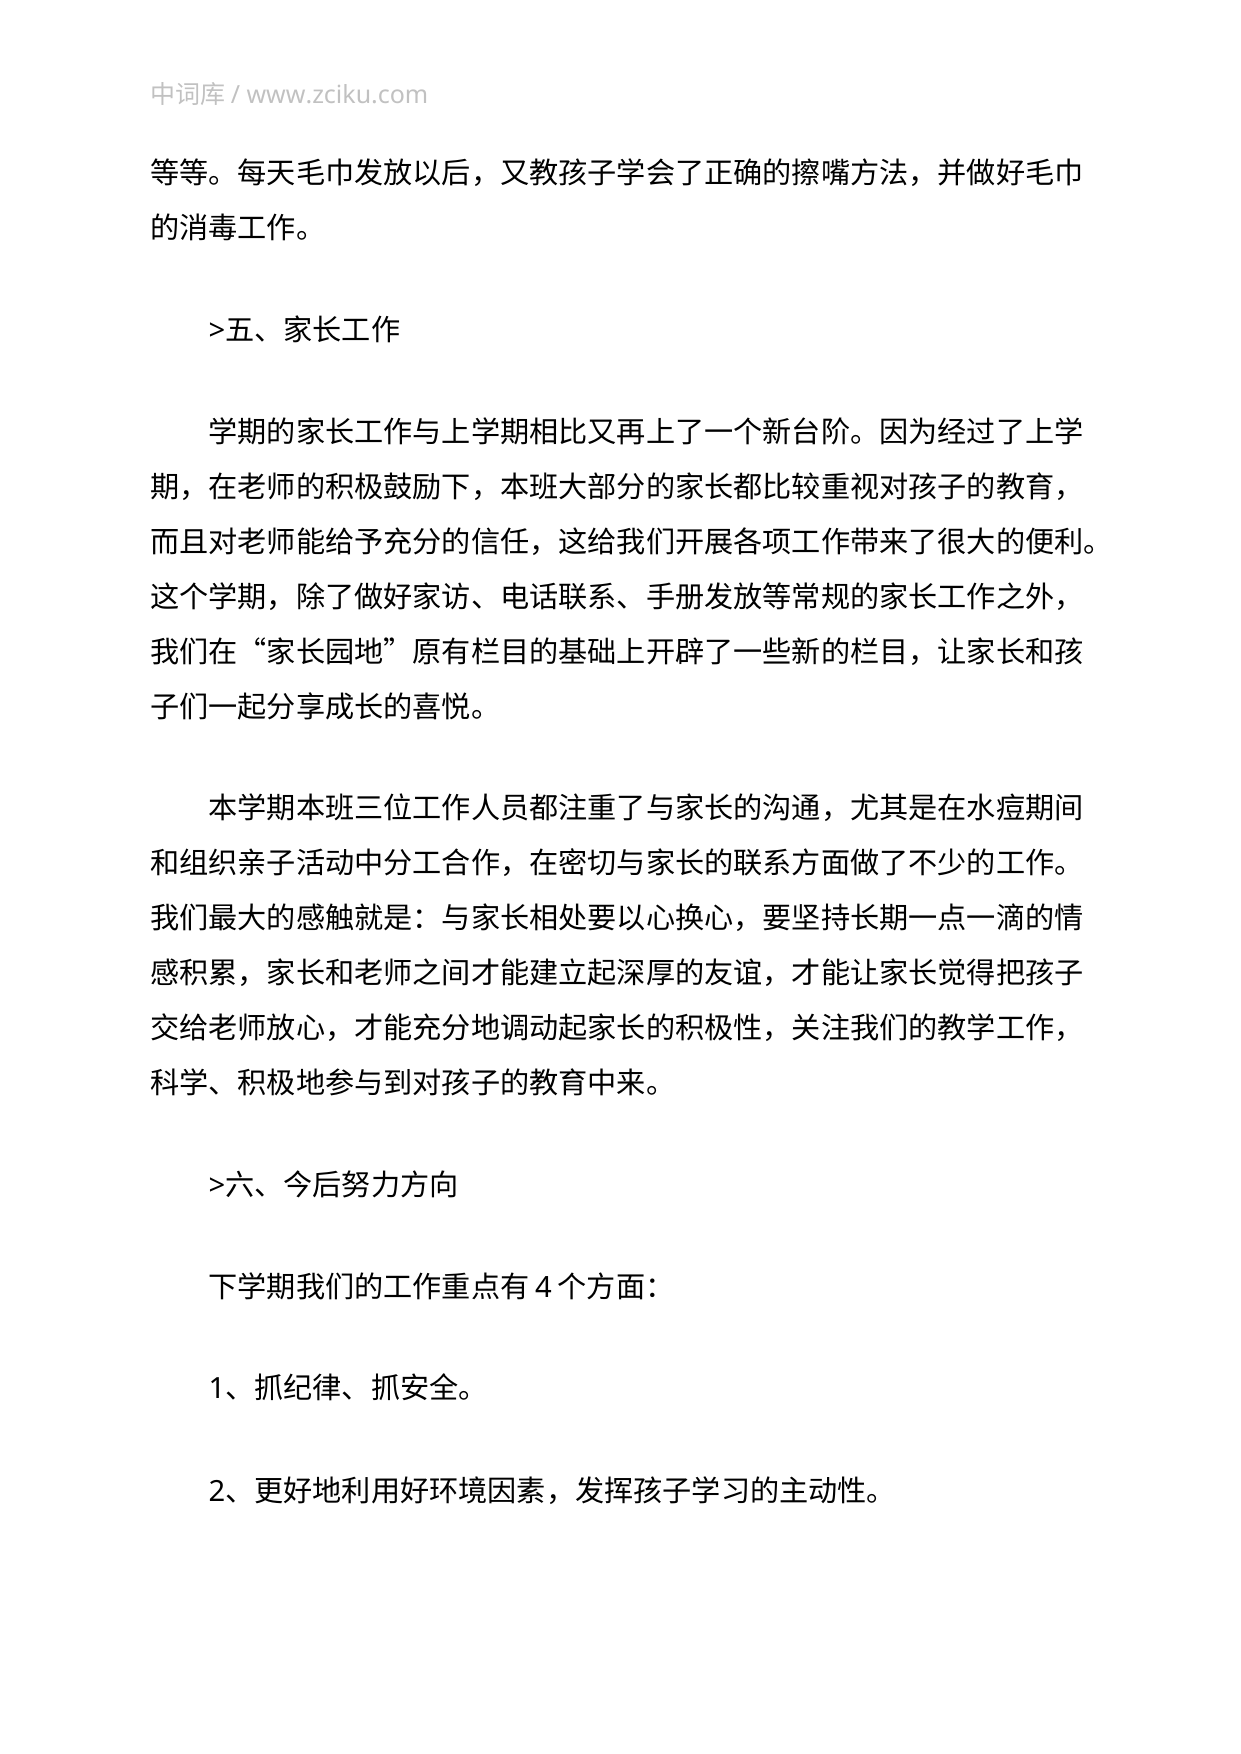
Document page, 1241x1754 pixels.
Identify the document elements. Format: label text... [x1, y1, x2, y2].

text >五、家长工作 [150, 307, 1090, 349]
text 本学期本班三位工作人员都注重了与家长的沟通，尤其是在水痘期间和组织亲子活动中分工合作，在密切与家长的联系方面做了不少的工作。我们最大的感触就是：与家长相处要以心换心，要坚持长期一点一滴的情感积累，家长和老师之间才能建立起深厚的友谊，才能让家长觉得把孩子交给老师放心，才能充分地调动起家长的积极性，关注我们的教学工作，科学、积极地参与到对孩子的教育中来。 [150, 785, 1090, 1102]
text 2、更好地利用好环境因素，发挥孩子学习的主动性。 [150, 1467, 1090, 1509]
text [150, 150, 1090, 247]
text >六、今后努力方向 [150, 1161, 1090, 1203]
text 1、抓纪律、抓安全。 [150, 1365, 1090, 1407]
text 学期的家长工作与上学期相比又再上了一个新台阶。因为经过了上学期，在老师的积极鼓励下，本班大部分的家长都比较重视对孩子的教育，而且对老师能给予充分的信任，这给我们开展各项工作带来了很大的便利。这个学期，除了做好家访、电话联系、手册发放等常规的家长工作之外，我们在“家长园地”原有栏目的基础上开辟了一些新的栏目，让家长和孩子们一起分享成长的喜悦。 [150, 409, 1090, 725]
text 下学期我们的工作重点有4个方面： [150, 1263, 1090, 1306]
